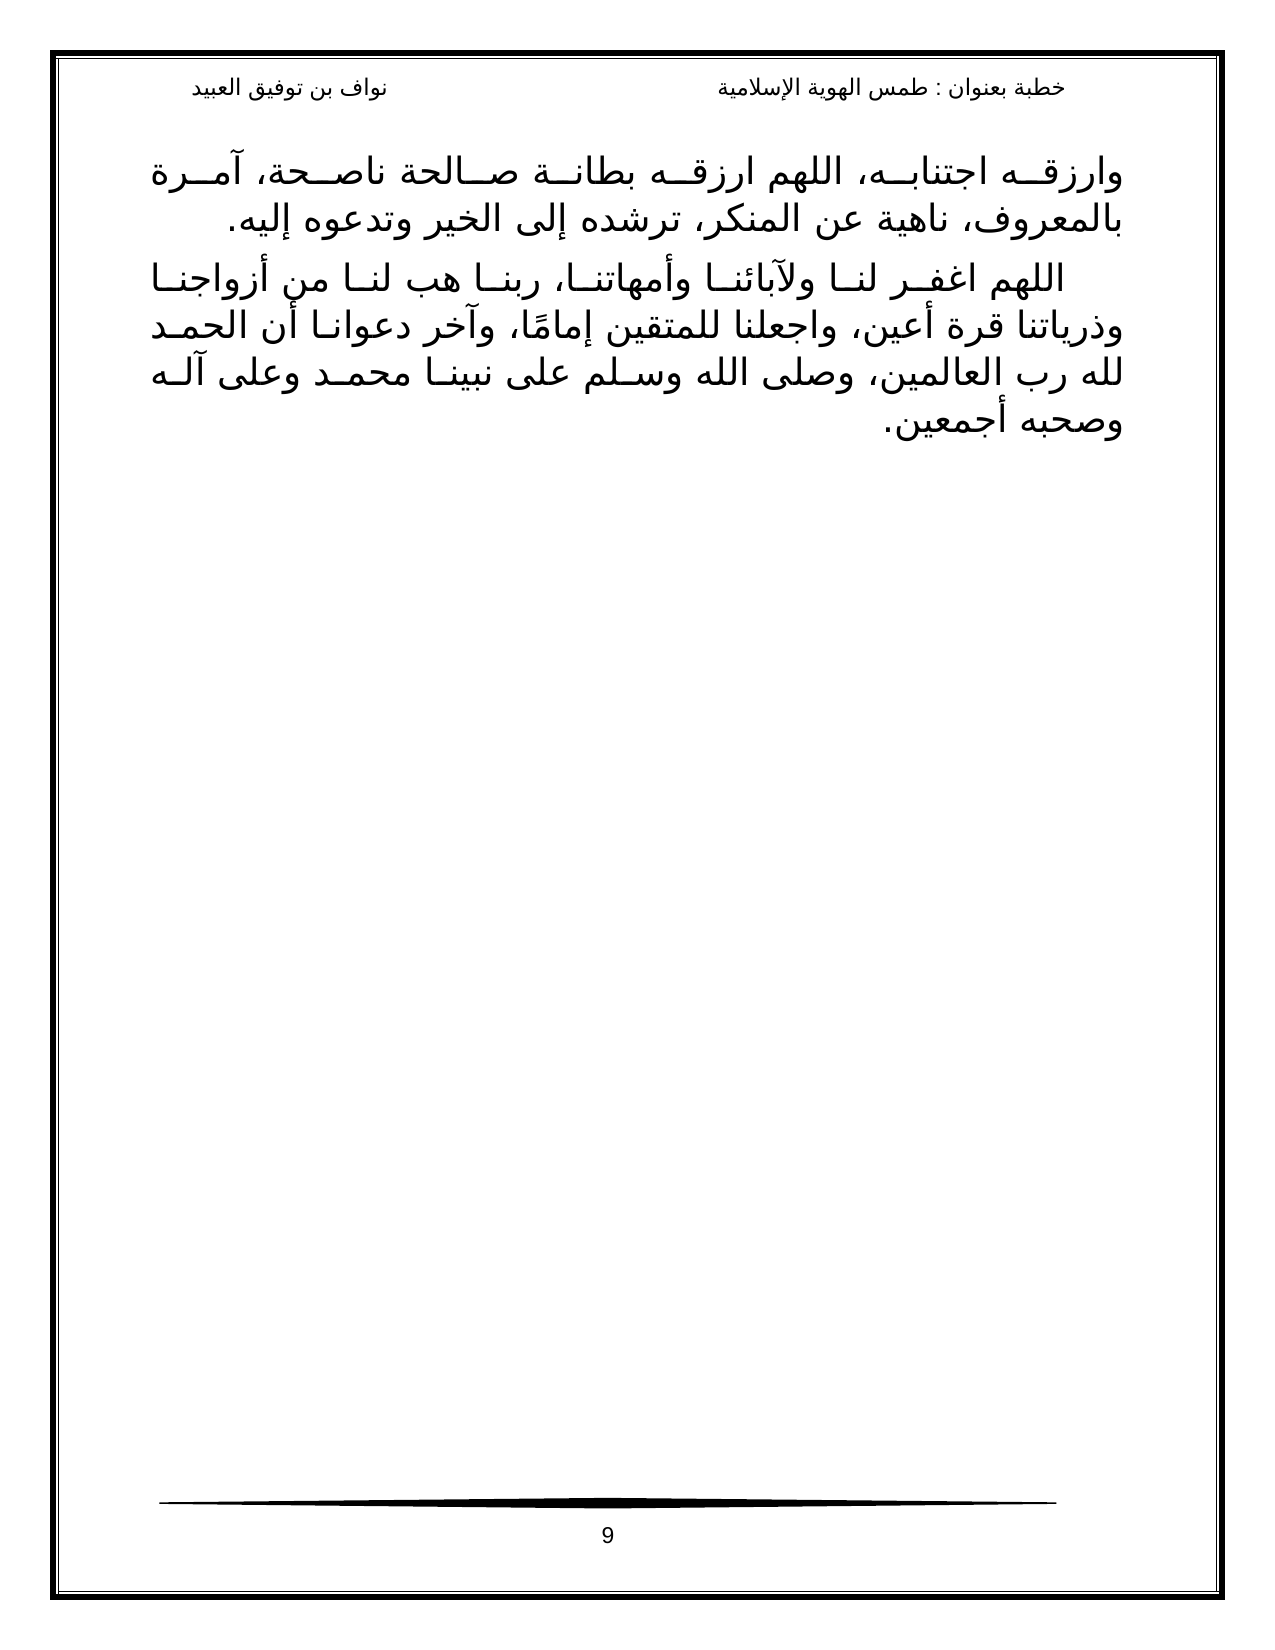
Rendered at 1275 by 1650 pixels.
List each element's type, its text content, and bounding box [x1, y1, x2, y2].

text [150, 150, 1125, 241]
text اللهم اغفر لنا ولآبائنا وأمهاتنا، ربنا هب لنا من أزواجنا وذرياتنا قرة أعين، واجعلنا للمتقين إمامًا، وآخر دعوانا أن الحمد لله رب العالمين، وصلى الله وسلم على نبينا محمد وعلى آله وصحبه أجمعين. [150, 257, 1125, 442]
